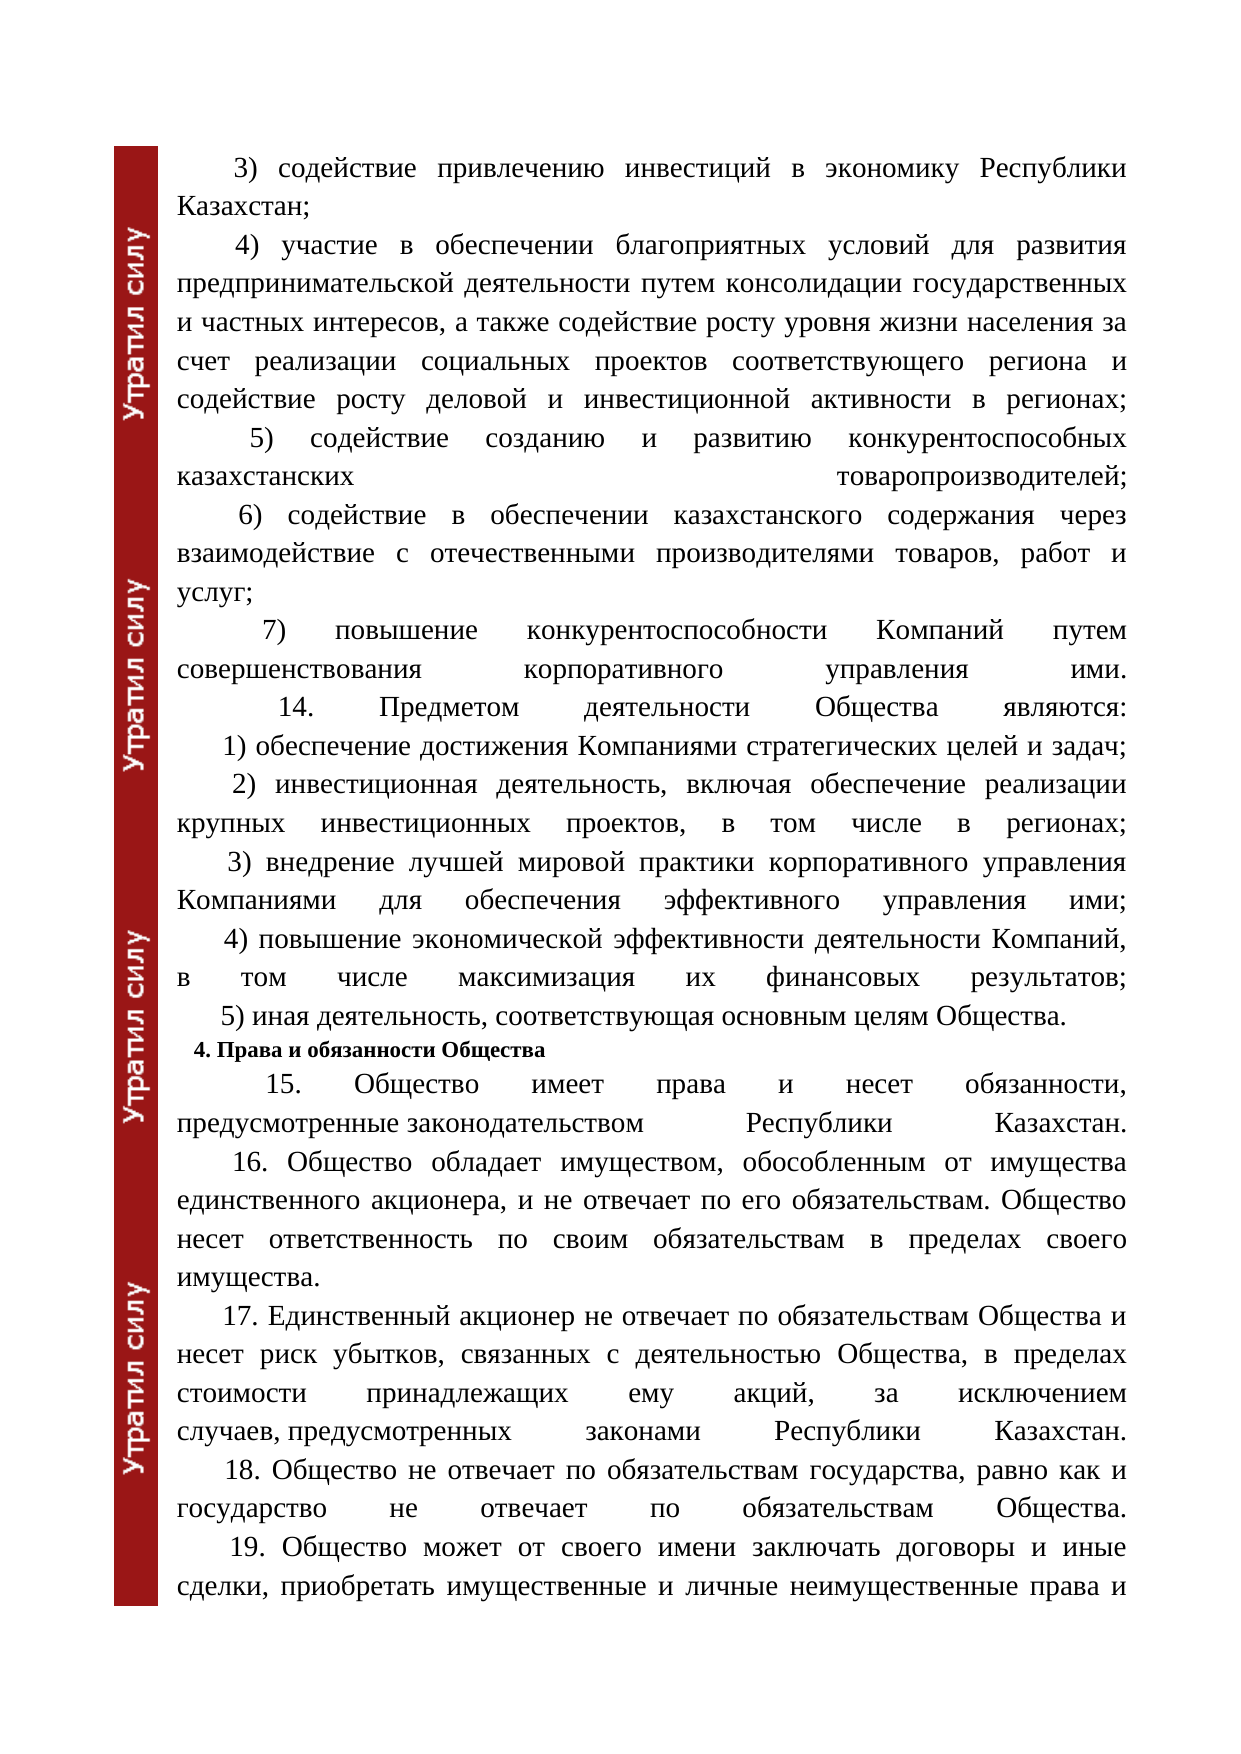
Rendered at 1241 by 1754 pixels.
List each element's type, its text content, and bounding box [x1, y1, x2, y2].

text 4. Права и обязанности Общества [112, 1036, 1128, 1063]
picture [114, 1063, 158, 1067]
picture [114, 1601, 158, 1606]
picture [114, 146, 158, 150]
picture [114, 1031, 158, 1036]
